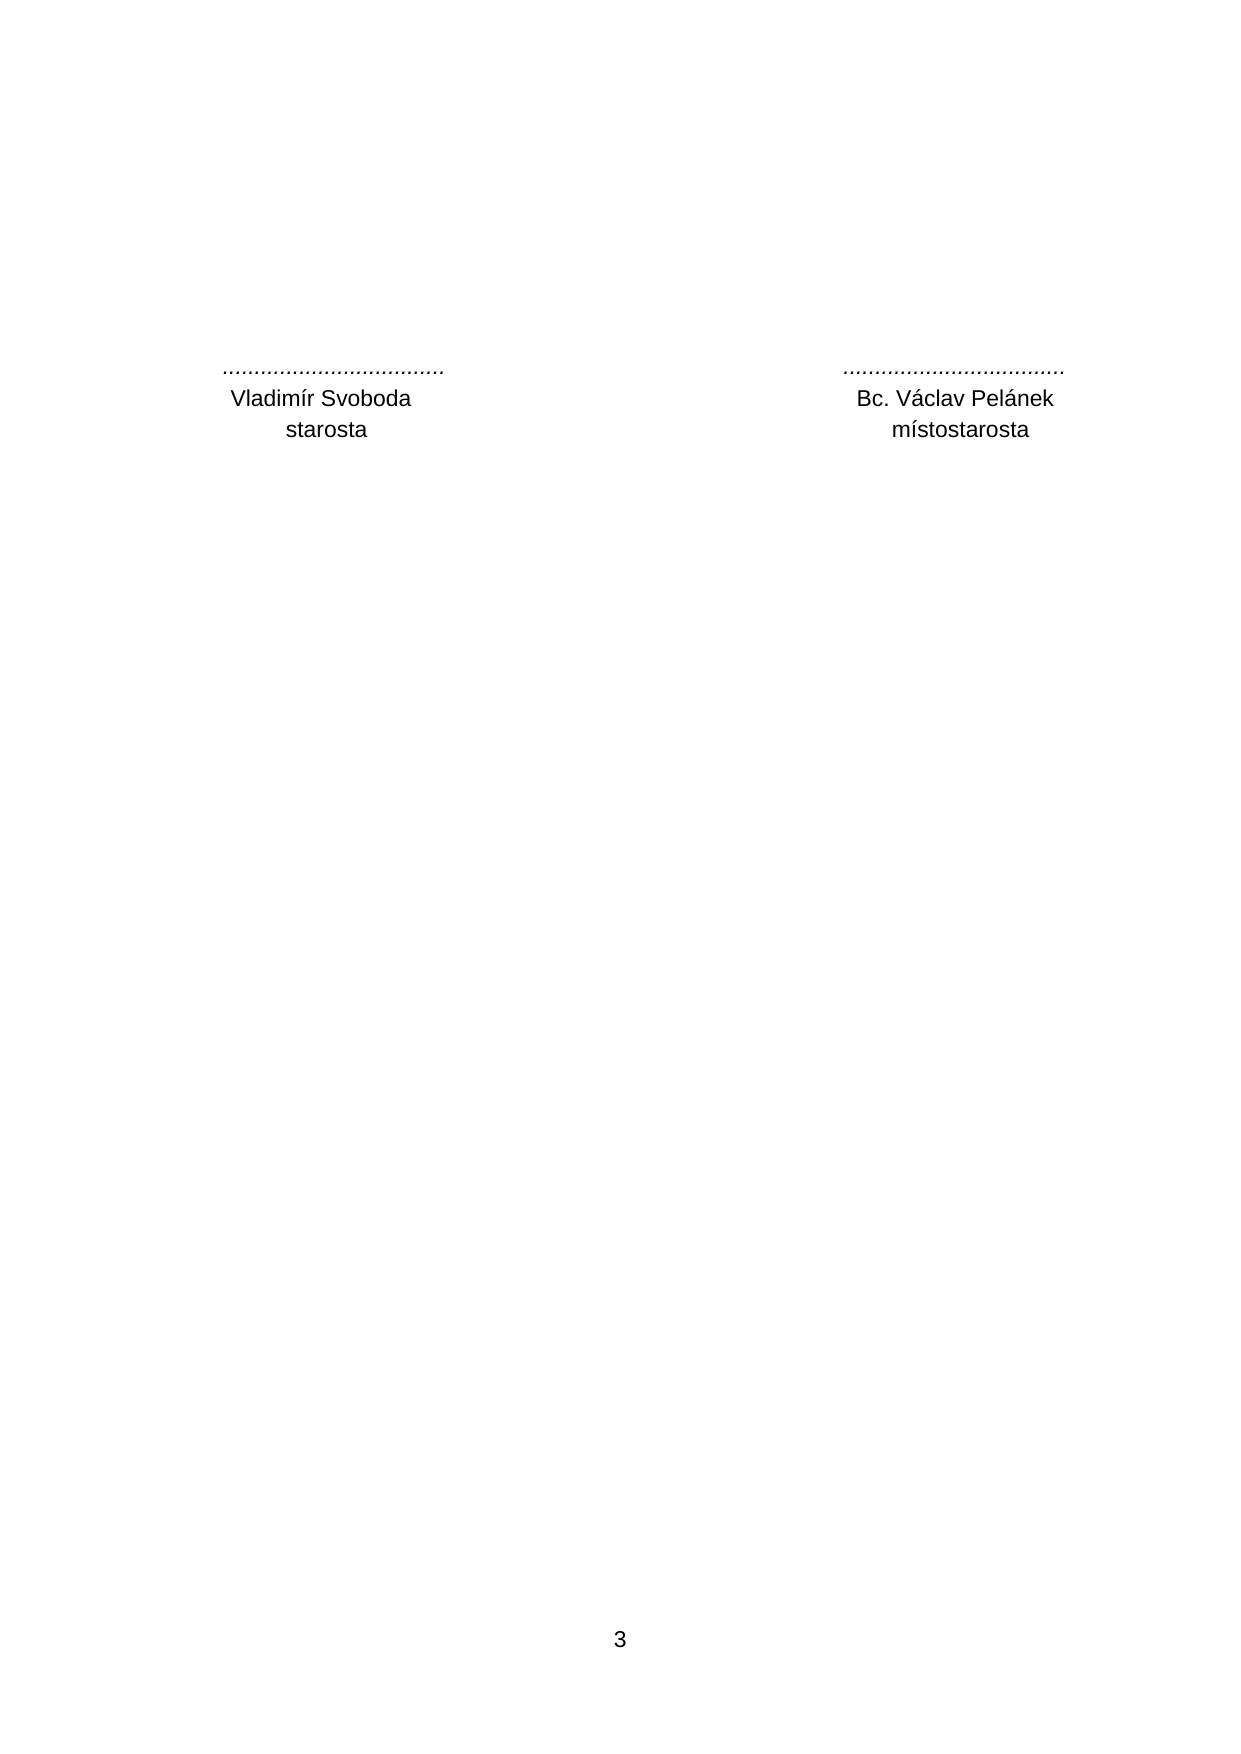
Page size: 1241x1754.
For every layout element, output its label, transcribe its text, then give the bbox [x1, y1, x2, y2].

text ................................... ................................... [148, 353, 1093, 379]
text Vladimír Svoboda Bc. Václav Pelánek [148, 385, 1093, 411]
text starosta místostarosta [148, 416, 1093, 443]
